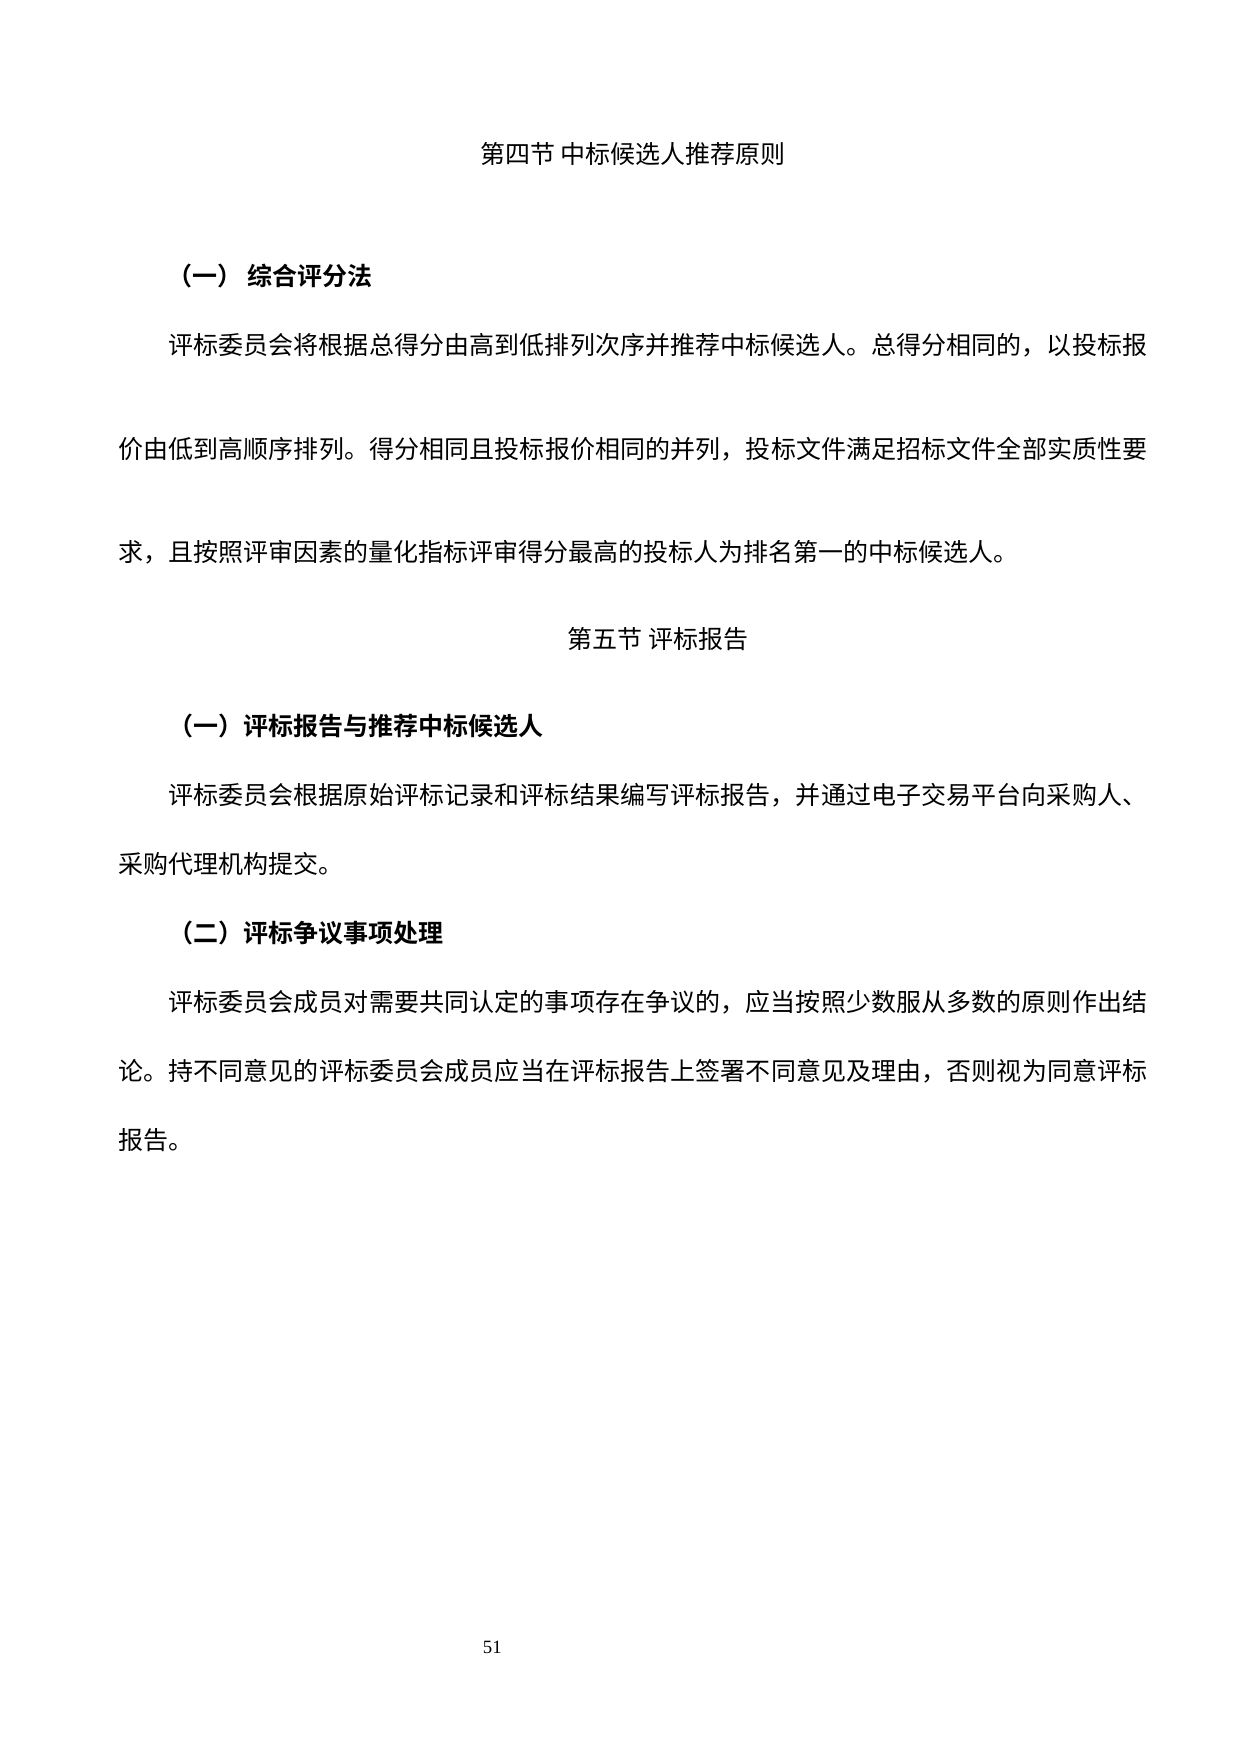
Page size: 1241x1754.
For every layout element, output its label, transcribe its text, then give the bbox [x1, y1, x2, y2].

subtitle 第四节 中标候选人推荐原则 [118, 118, 1147, 187]
text 评标委员会将根据总得分由高到低排列次序并推荐中标候选人。总得分相同的，以投标报价由低到高顺序排列。得分相同且投标报价相同的并列，投标文件满足招标文件全部实质性要求，且按照评审因素的量化指标评审得分最高的投标人为排名第一的中标候选人。 [118, 309, 1147, 585]
text （二）评标争议事项处理 [118, 897, 1147, 966]
text 评标委员会成员对需要共同认定的事项存在争议的，应当按照少数服从多数的原则作出结论。持不同意见的评标委员会成员应当在评标报告上签署不同意见及理由，否则视为同意评标报告。 [118, 966, 1147, 1173]
list 综合评分法 [167, 241, 1147, 309]
subtitle 第五节 评标报告 [118, 603, 1147, 672]
text （一）评标报告与推荐中标候选人 [118, 691, 1147, 759]
text 评标委员会根据原始评标记录和评标结果编写评标报告，并通过电子交易平台向采购人、采购代理机构提交。 [118, 759, 1147, 897]
